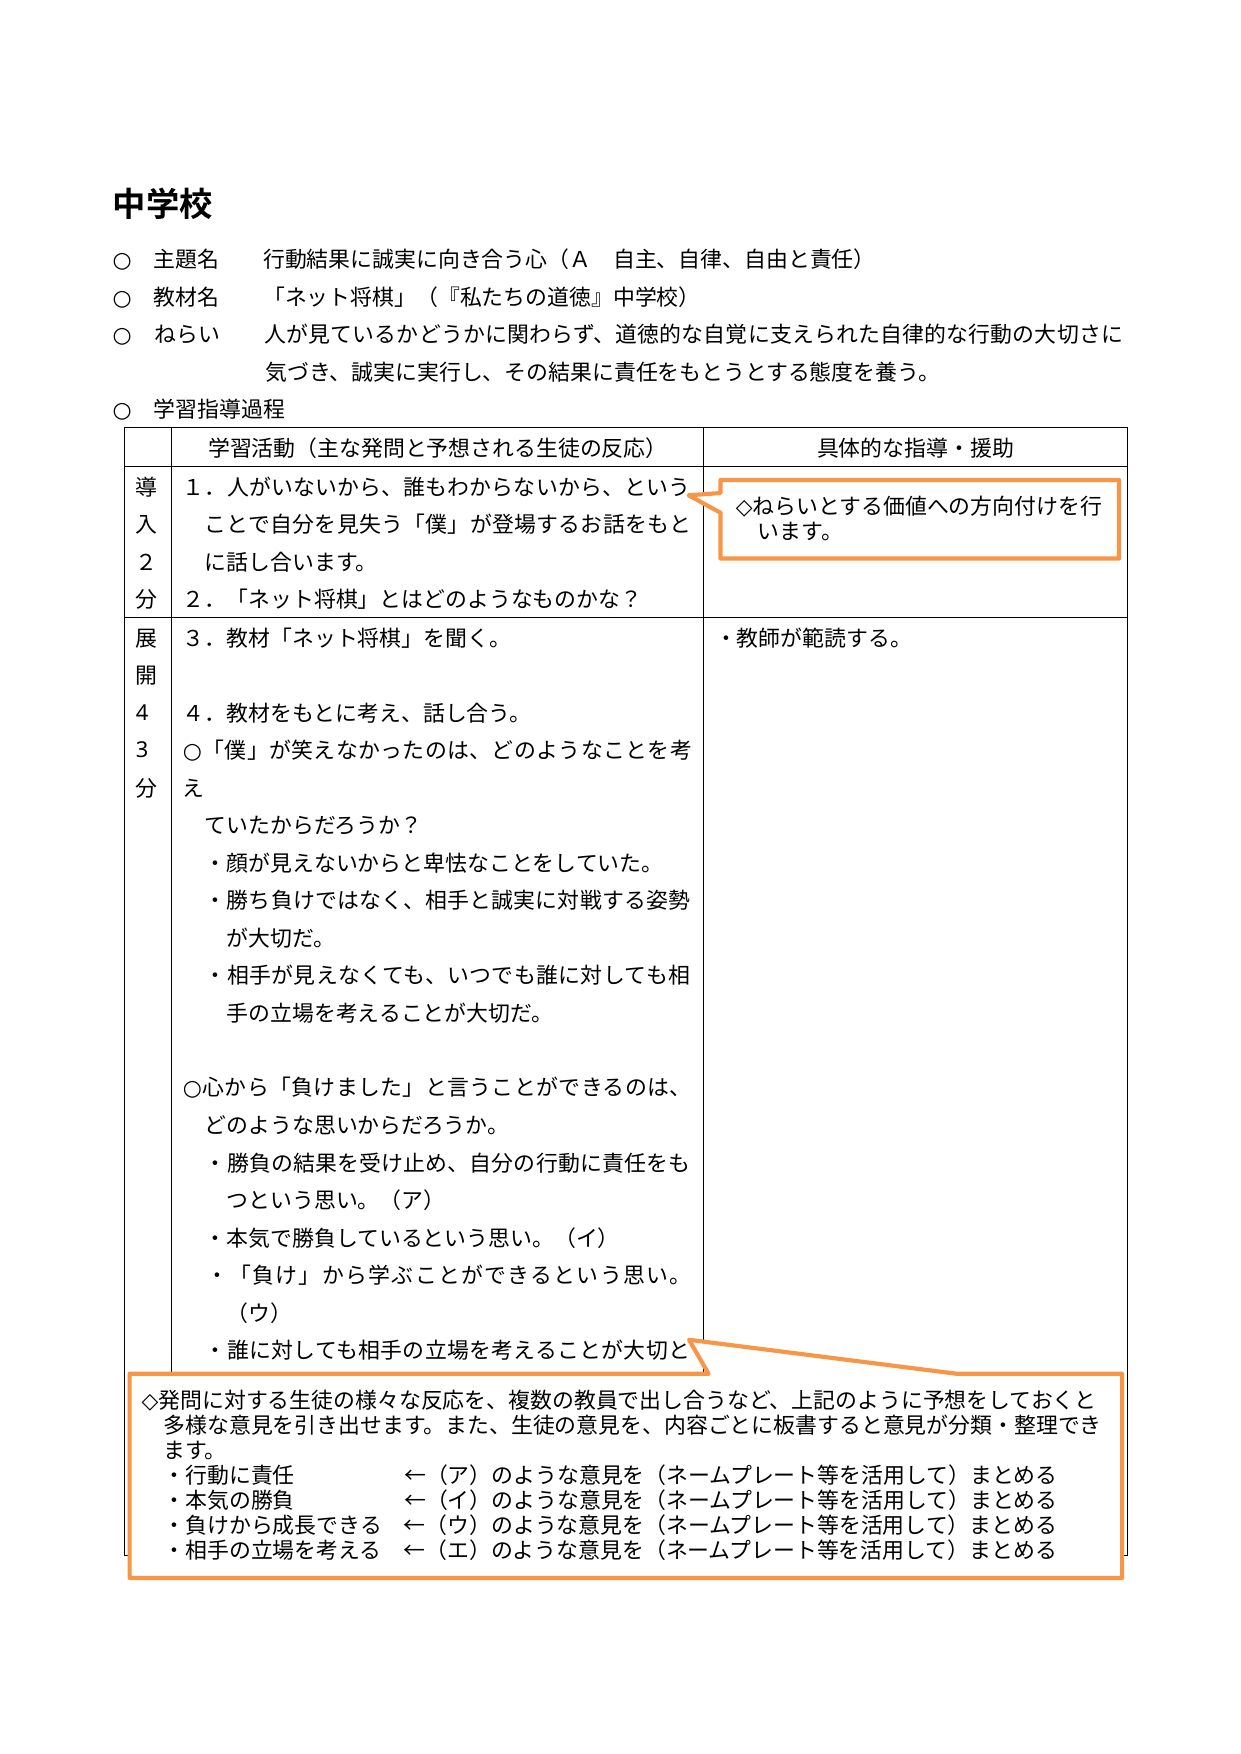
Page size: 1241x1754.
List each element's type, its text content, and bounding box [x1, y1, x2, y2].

table_cell 導入２分 [125, 467, 171, 617]
text ○ 学習指導過程 [112, 389, 1128, 427]
table_header 学習活動（主な発問と予想される生徒の反応） [172, 428, 703, 466]
text ○ ねらい 人が見ているかどうかに関わらず、道徳的な自覚に支えられた自律的な行動の大切さに気づき、誠実に実行し、その結果に責任をもとうとする態度を養う。 [112, 314, 1128, 389]
text ○ 主題名 行動結果に誠実に向き合う心（Ａ 自主、自律、自由と責任） [112, 239, 1128, 277]
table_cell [172, 618, 703, 1371]
text 中学校 [112, 164, 1128, 239]
table_cell １．人がいないから、誰もわからないから、ということで自分を見失う「僕」が登場するお話をもとに話し合います。 ２．「ネット将棋」とはどのようなものかな？ [172, 467, 703, 617]
table_cell 展開 43分 [125, 618, 171, 1555]
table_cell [704, 618, 1127, 1555]
table_cell [704, 467, 1127, 617]
table_header 具体的な指導・援助 [704, 428, 1127, 466]
text ○ 教材名 「ネット将棋」（『私たちの道徳』中学校） [112, 277, 1128, 314]
table_header [125, 428, 171, 466]
